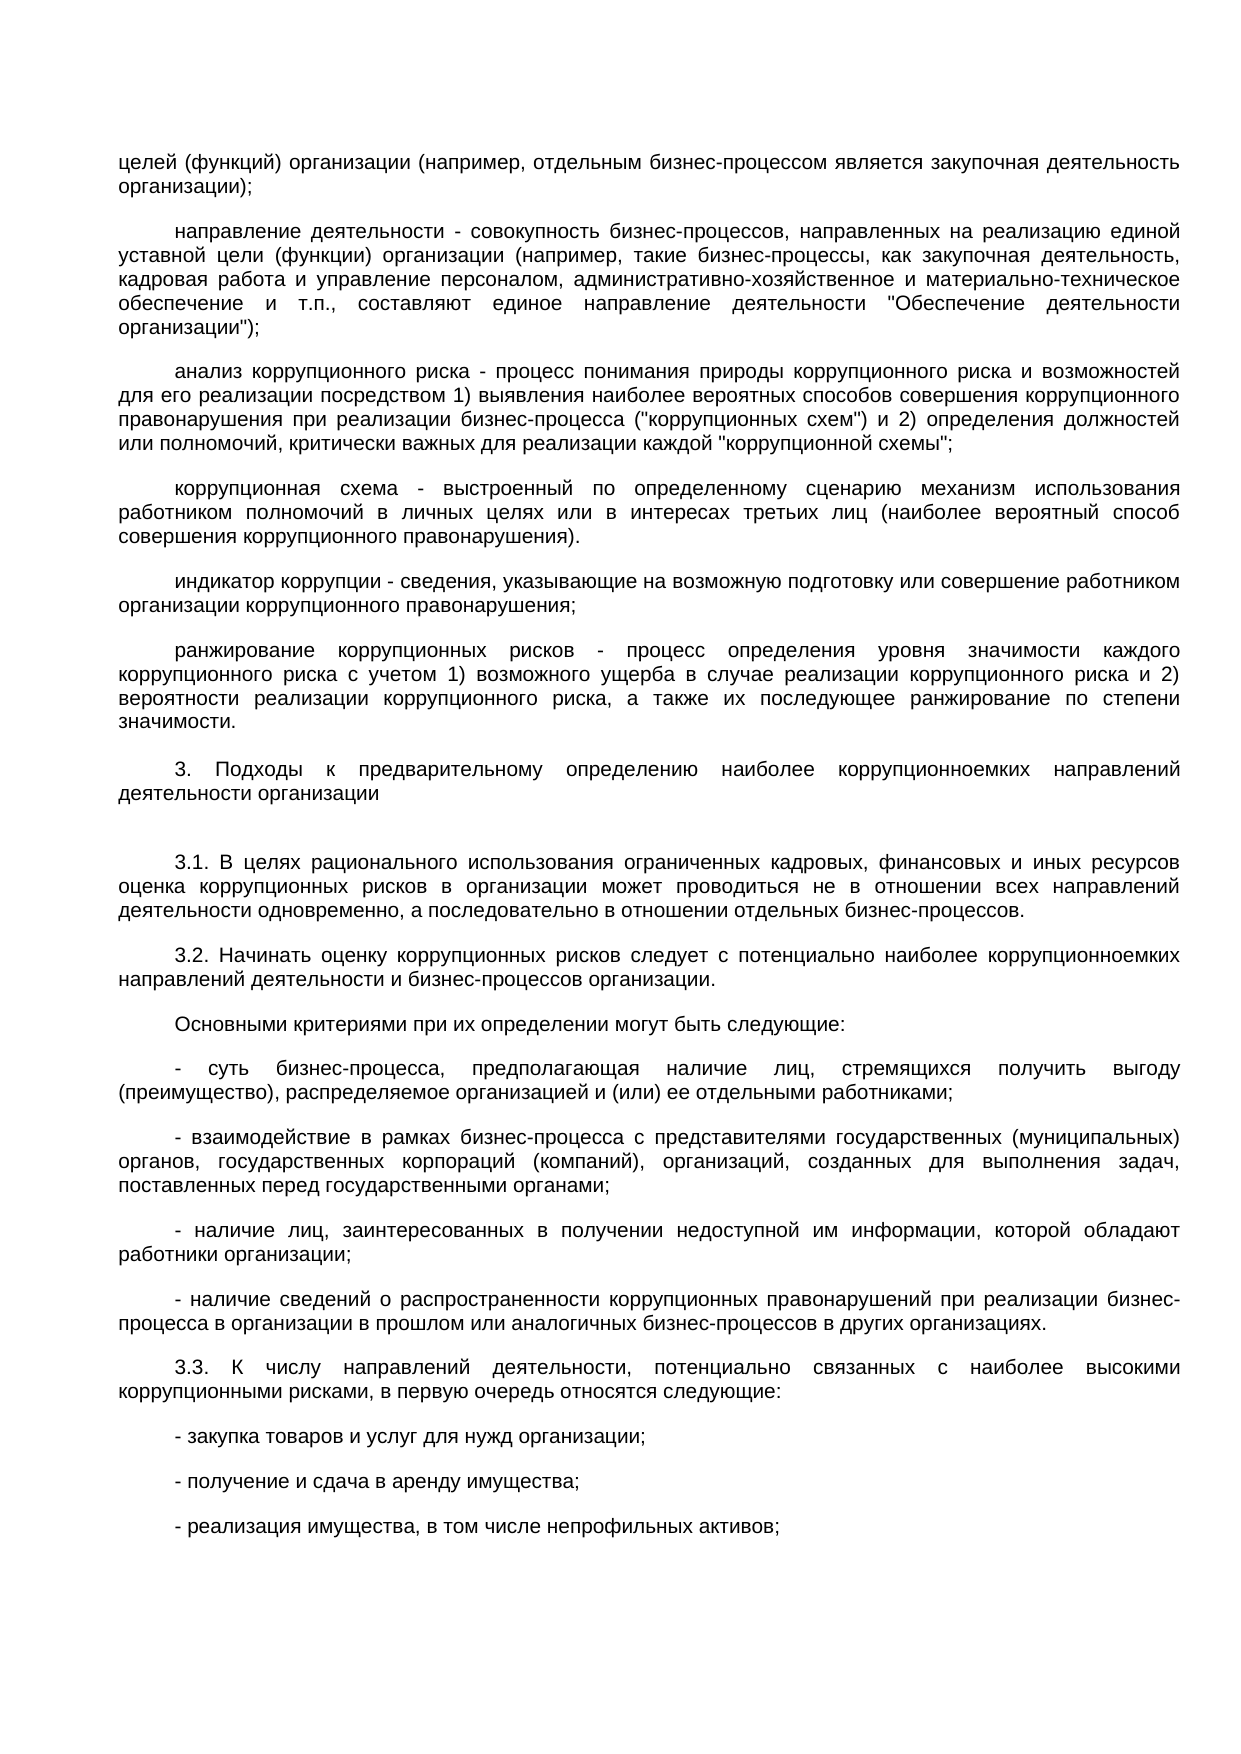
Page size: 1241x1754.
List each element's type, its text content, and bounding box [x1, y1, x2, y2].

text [118, 150, 1181, 198]
text анализ коррупционного риска - процесс понимания природы коррупционного риска и возможностей для его реализации посредством 1) выявления наиболее вероятных способов совершения коррупционного правонарушения при реализации бизнес-процесса ("коррупционных схем") и 2) определения должностей или полномочий, критически важных для реализации каждой "коррупционной схемы"; [118, 359, 1181, 455]
text 3.2. Начинать оценку коррупционных рисков следует с потенциально наиболее коррупционноемких направлений деятельности и бизнес-процессов организации. [118, 943, 1181, 991]
text 3.1. В целях рационального использования ограниченных кадровых, финансовых и иных ресурсов оценка коррупционных рисков в организации может проводиться не в отношении всех направлений деятельности одновременно, а последовательно в отношении отдельных бизнес-процессов. [118, 850, 1181, 922]
text направление деятельности - совокупность бизнес-процессов, направленных на реализацию единой уставной цели (функции) организации (например, такие бизнес-процессы, как закупочная деятельность, кадровая работа и управление персоналом, административно-хозяйственное и материально-техническое обеспечение и т.п., составляют единое направление деятельности "Обеспечение деятельности организации"); [118, 219, 1181, 338]
text - закупка товаров и услуг для нужд организации; [118, 1424, 1181, 1448]
text 3. Подходы к предварительному определению наиболее коррупционноемких направлений деятельности организации [118, 757, 1181, 805]
text - суть бизнес-процесса, предполагающая наличие лиц, стремящихся получить выгоду (преимущество), распределяемое организацией и (или) ее отдельными работниками; [118, 1056, 1181, 1104]
text - наличие лиц, заинтересованных в получении недоступной им информации, которой обладают работники организации; [118, 1218, 1181, 1266]
text - получение и сдача в аренду имущества; [118, 1469, 1181, 1493]
text коррупционная схема - выстроенный по определенному сценарию механизм использования работником полномочий в личных целях или в интересах третьих лиц (наиболее вероятный способ совершения коррупционного правонарушения). [118, 476, 1181, 548]
text - наличие сведений о распространенности коррупционных правонарушений при реализации бизнес-процесса в организации в прошлом или аналогичных бизнес-процессов в других организациях. [118, 1286, 1181, 1334]
text - реализация имущества, в том числе непрофильных активов; [118, 1513, 1181, 1537]
text ранжирование коррупционных рисков - процесс определения уровня значимости каждого коррупционного риска с учетом 1) возможного ущерба в случае реализации коррупционного риска и 2) вероятности реализации коррупционного риска, а также их последующее ранжирование по степени значимости. [118, 637, 1181, 733]
text 3.3. К числу направлений деятельности, потенциально связанных с наиболее высокими коррупционными рисками, в первую очередь относятся следующие: [118, 1355, 1181, 1403]
text индикатор коррупции - сведения, указывающие на возможную подготовку или совершение работником организации коррупционного правонарушения; [118, 569, 1181, 617]
text Основными критериями при их определении могут быть следующие: [118, 1011, 1181, 1035]
text - взаимодействие в рамках бизнес-процесса с представителями государственных (муниципальных) органов, государственных корпораций (компаний), организаций, созданных для выполнения задач, поставленных перед государственными органами; [118, 1125, 1181, 1197]
